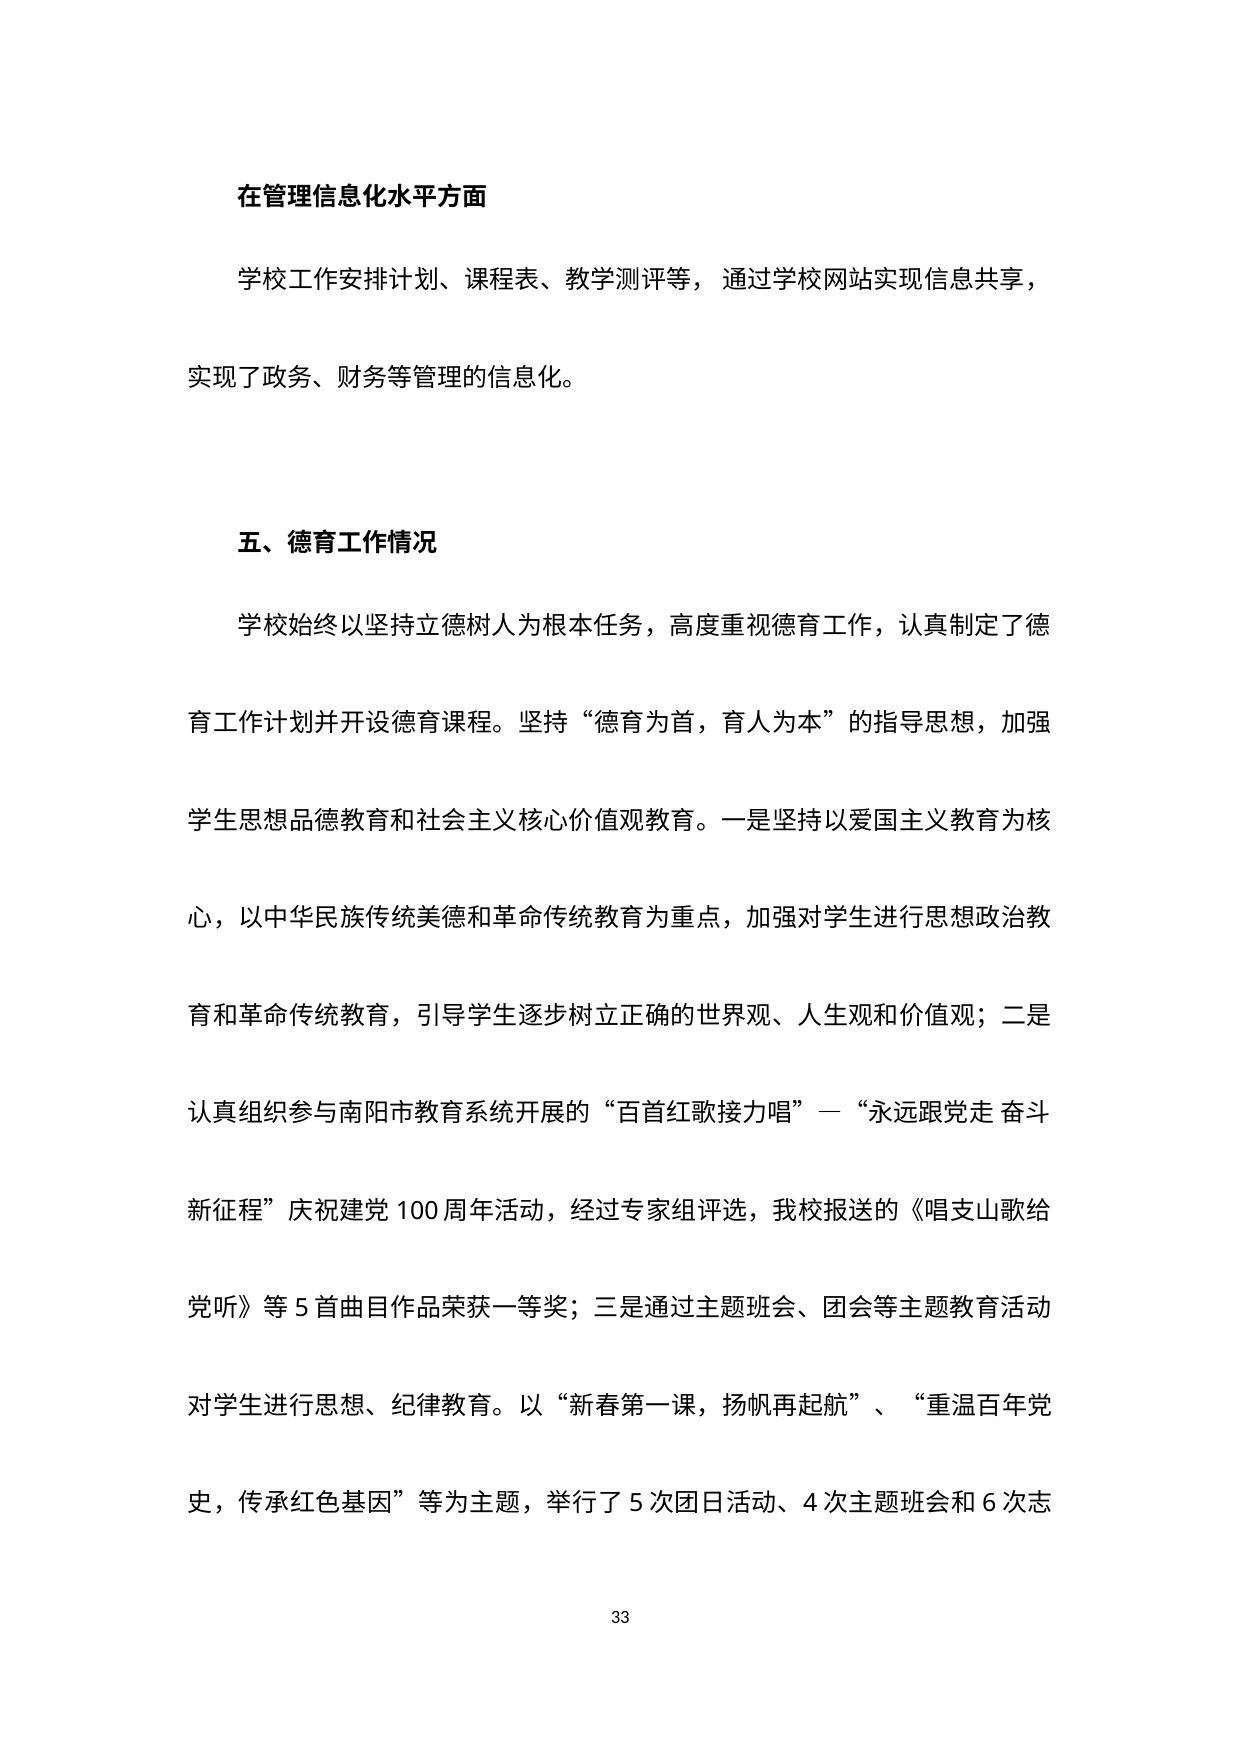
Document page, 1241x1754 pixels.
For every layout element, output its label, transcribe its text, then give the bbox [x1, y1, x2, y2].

text 学校工作安排计划、课程表、教学测评等， 通过学校网站实现信息共享，实现了政务、财务等管理的信息化。 [187, 245, 1053, 408]
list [187, 591, 1053, 1533]
list 德育工作情况 [187, 508, 1053, 573]
text 在管理信息化水平方面 [187, 162, 1053, 227]
